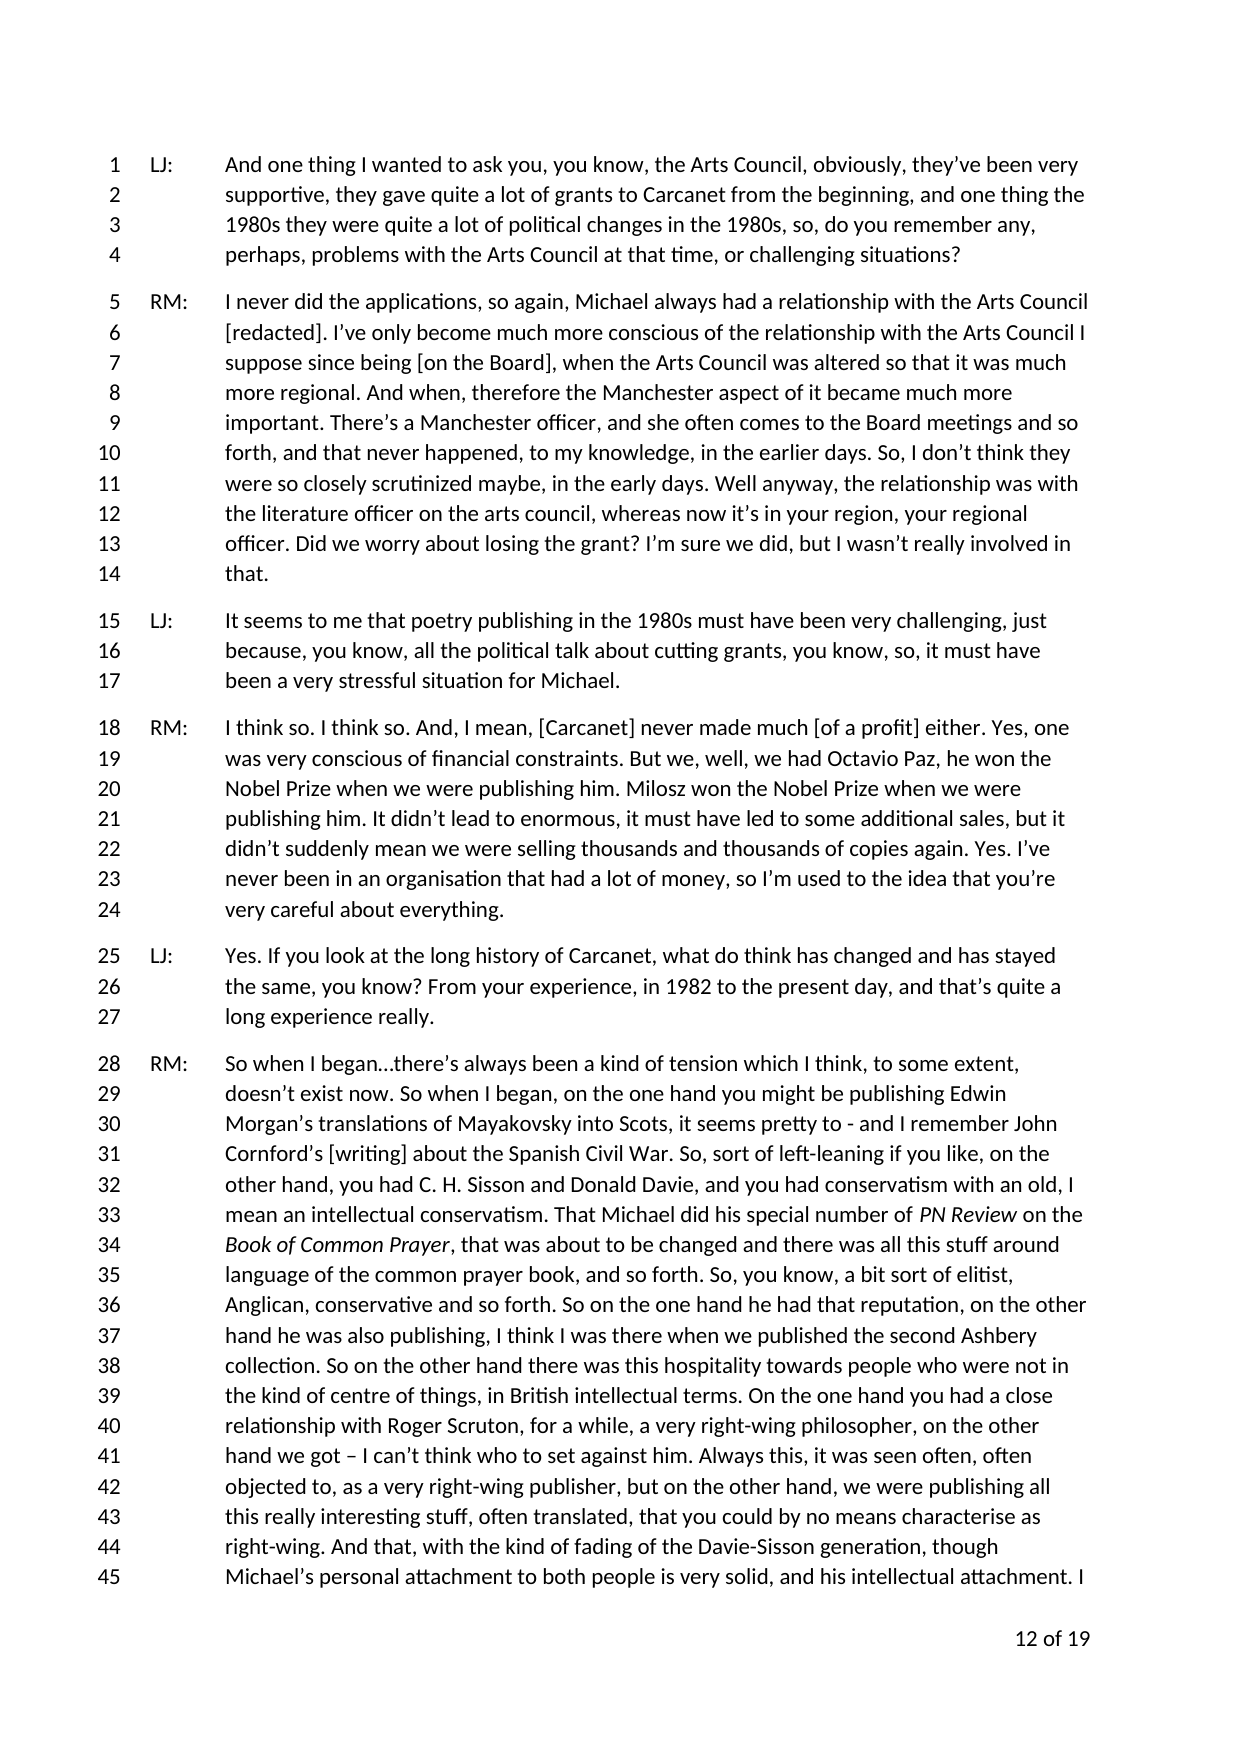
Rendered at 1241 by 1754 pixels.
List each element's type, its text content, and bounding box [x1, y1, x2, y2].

text RM: I never did the applications, so again, Michael always had a relationship with the Arts Council [redacted]. I’ve only become much more conscious of the relationship with the Arts Council I suppose since being [on the Board], when the Arts Council was altered so that it was much more regional. And when, therefore the Manchester aspect of it became much more important. There’s a Manchester officer, and she often comes to the Board meetings and so forth, and that never happened, to my knowledge, in the earlier days. So, I don’t think they were so closely scrutinized maybe, in the early days. Well anyway, the relationship was with the literature officer on the arts council, whereas now it’s in your region, your regional officer. Did we worry about losing the grant? I’m sure we did, but I wasn’t really involved in that. [150, 287, 1090, 587]
text LJ: And one thing I wanted to ask you, you know, the Arts Council, obviously, they’ve been very supportive, they gave quite a lot of grants to Carcanet from the beginning, and one thing the 1980s they were quite a lot of political changes in the 1980s, so, do you remember any, perhaps, problems with the Arts Council at that time, or challenging situations? [150, 150, 1090, 269]
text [150, 1049, 1090, 1591]
text LJ: It seems to me that poetry publishing in the 1980s must have been very challenging, just because, you know, all the political talk about cutting grants, you know, so, it must have been a very stressful situation for Michael. [150, 606, 1090, 695]
text LJ: Yes. If you look at the long history of Carcanet, what do think has changed and has stayed the same, you know? From your experience, in 1982 to the present day, and that’s quite a long experience really. [150, 942, 1090, 1030]
text RM: I think so. I think so. And, I mean, [Carcanet] never made much [of a profit] either. Yes, one was very conscious of financial constraints. But we, well, we had Octavio Paz, he won the Nobel Prize when we were publishing him. Milosz won the Nobel Prize when we were publishing him. It didn’t lead to enormous, it must have led to some additional sales, but it didn’t suddenly mean we were selling thousands and thousands of copies again. Yes. I’ve never been in an organisation that had a lot of money, so I’m used to the idea that you’re very careful about everything. [150, 713, 1090, 923]
